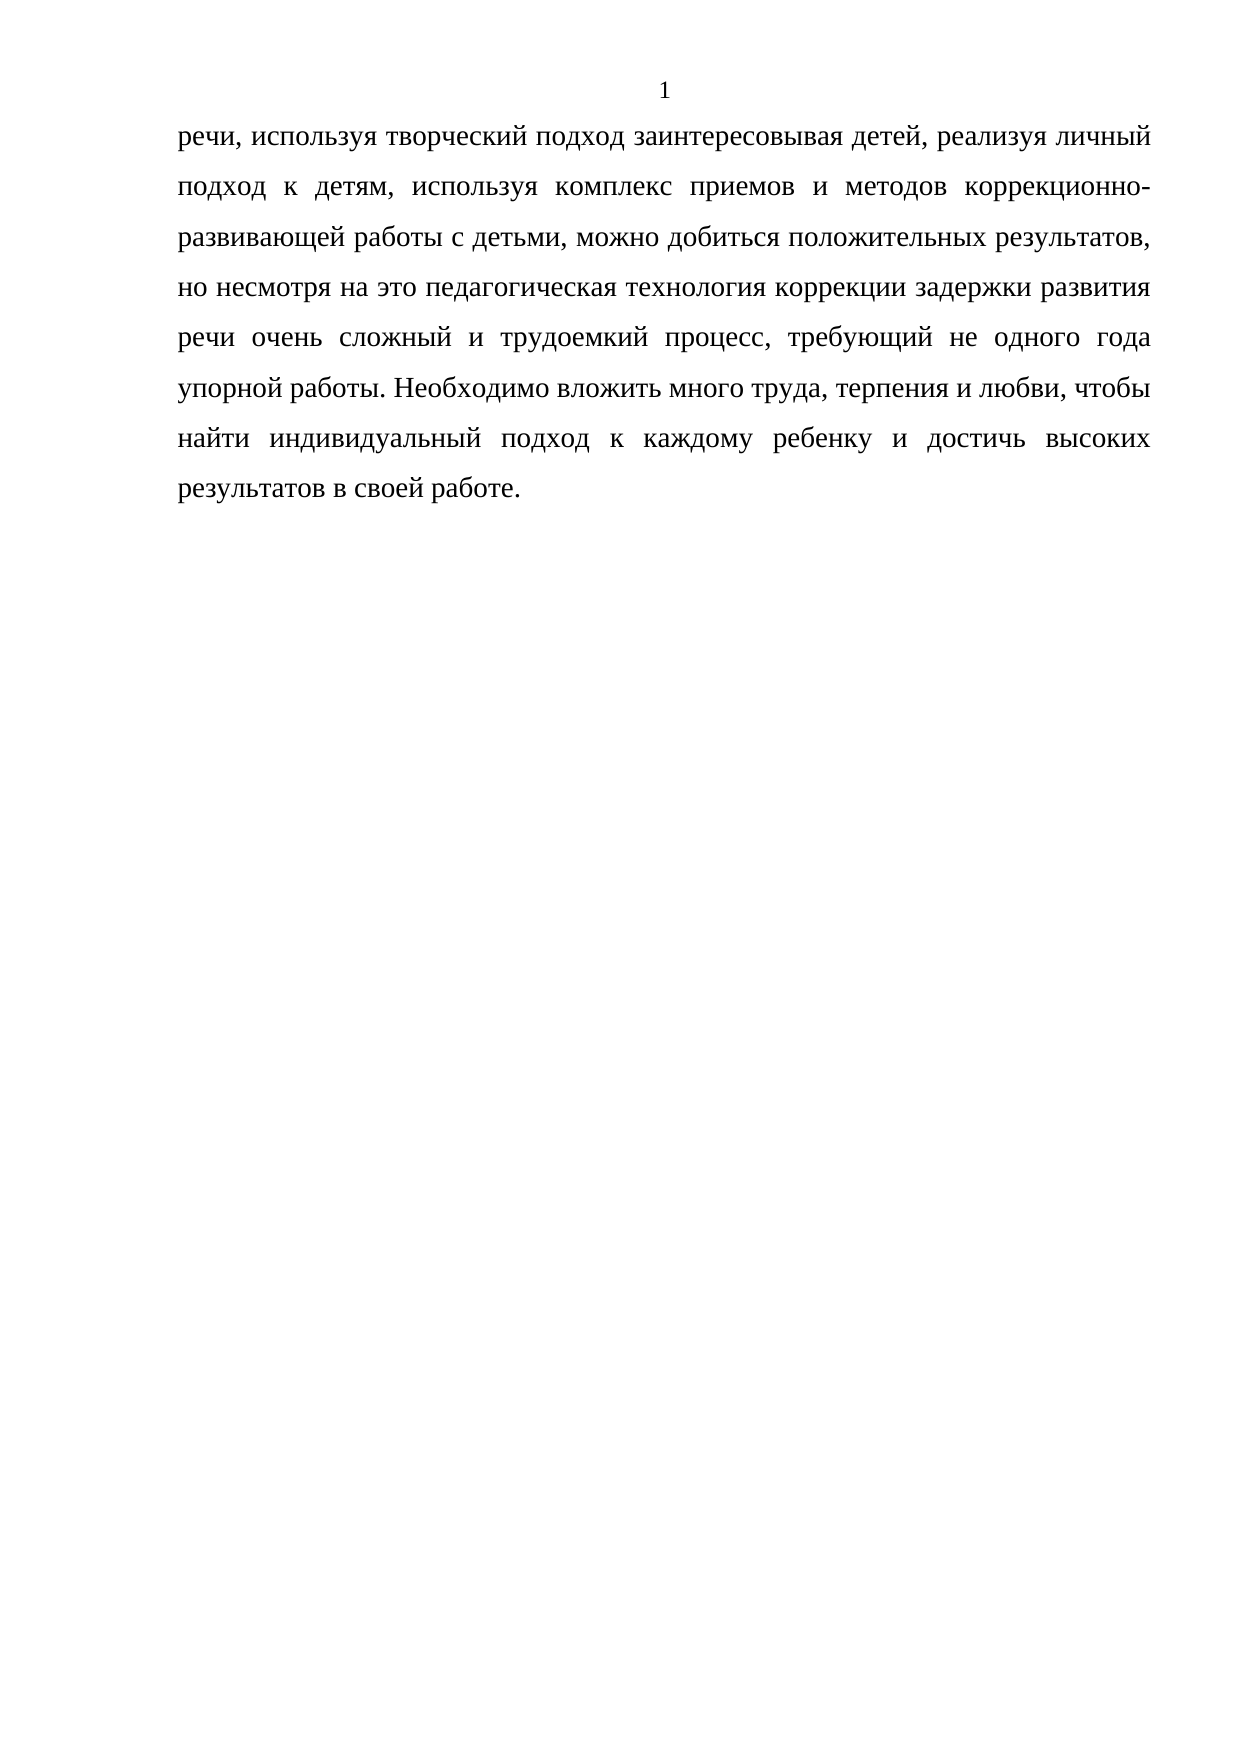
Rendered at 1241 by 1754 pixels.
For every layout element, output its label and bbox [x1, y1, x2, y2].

subtitle [177, 118, 1152, 504]
